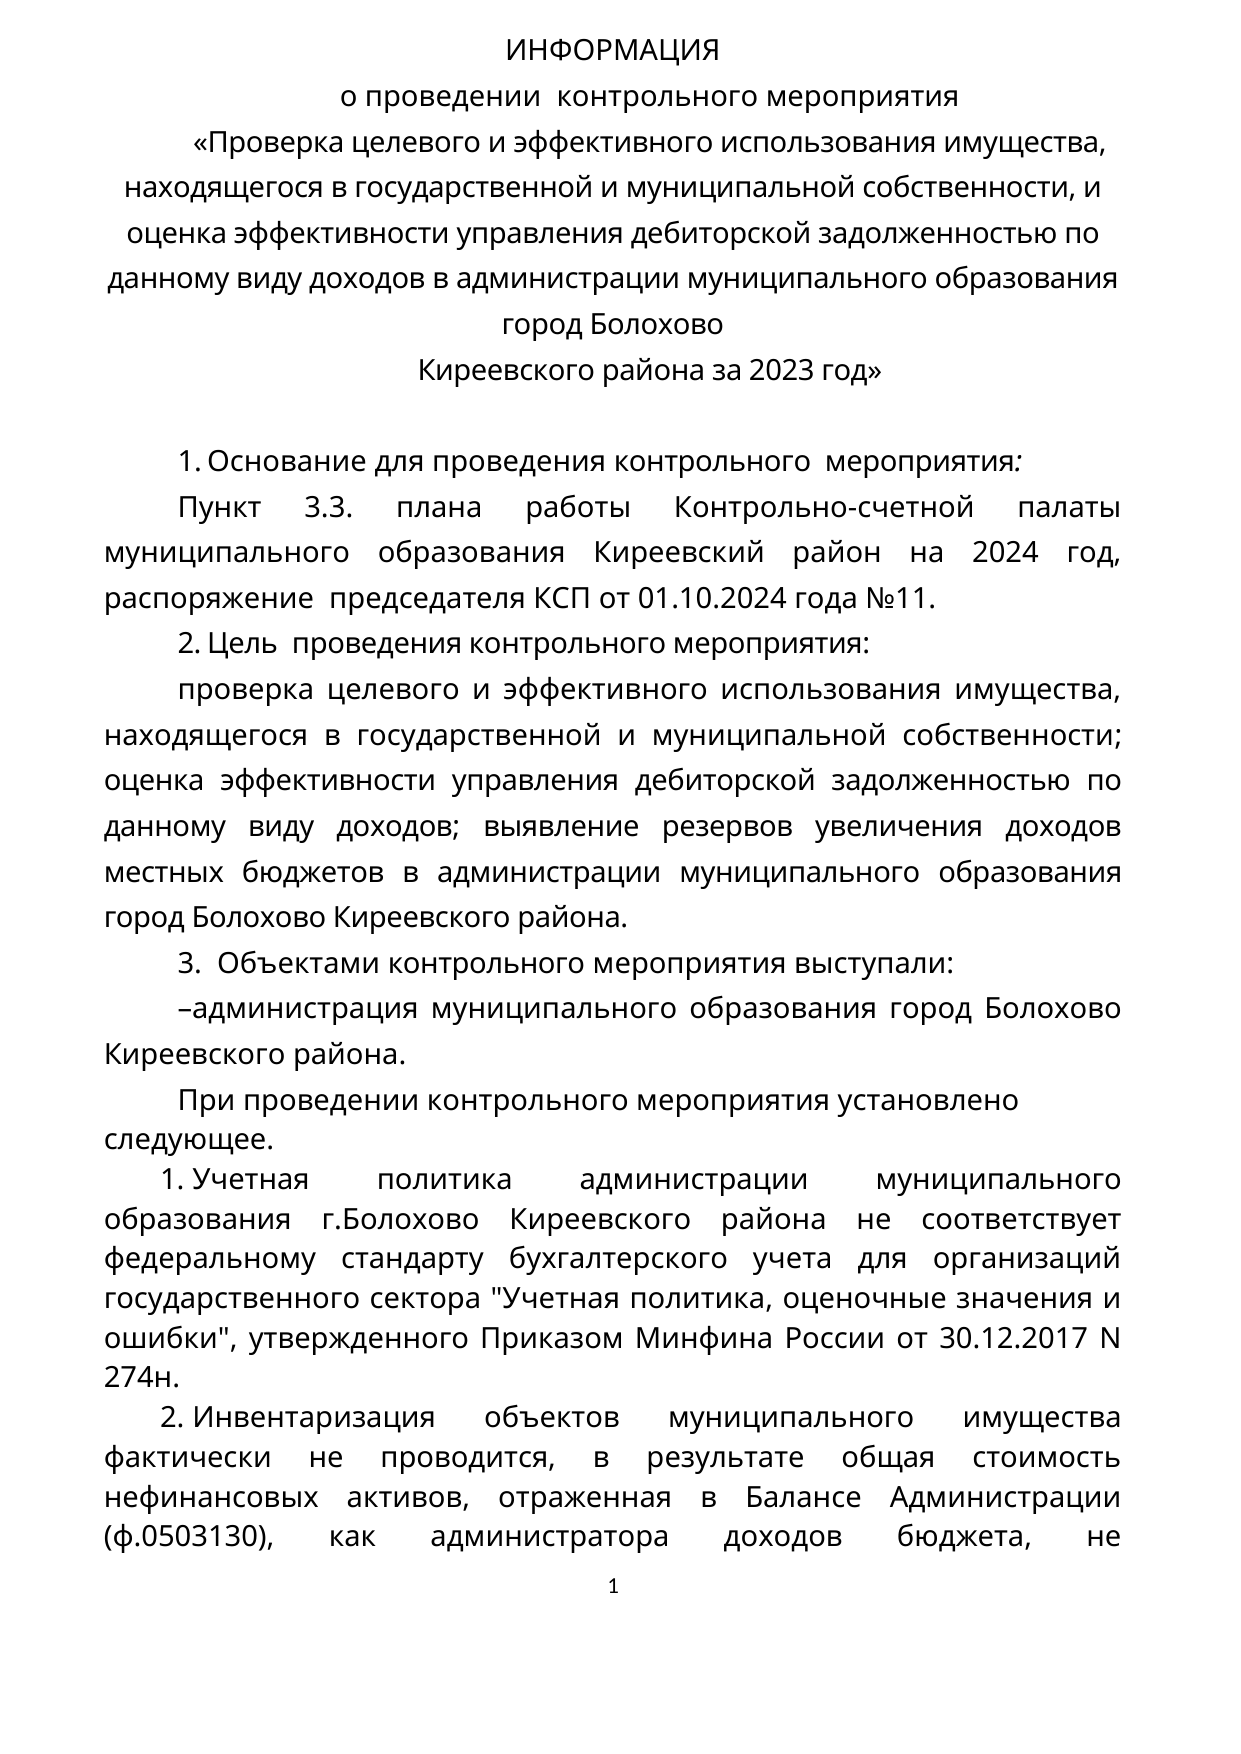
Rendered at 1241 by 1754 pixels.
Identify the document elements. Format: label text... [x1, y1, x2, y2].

text 3. Объектами контрольного мероприятия выступали: [103, 942, 1122, 982]
text «Проверка целевого и эффективного использования имущества, находящегося в государственной и муниципальной собственности, и оценка эффективности управления дебиторской задолженностью по данному виду доходов в администрации муниципального образования город Болохово [103, 121, 1122, 343]
text Пункт 3.3. плана работы Контрольно-счетной палаты муниципального образования Киреевский район на 2024 год, распоряжение председателя КСП от 01.10.2024 года №11. [103, 486, 1122, 617]
list Цель проведения контрольного мероприятия: [103, 623, 1122, 662]
text –администрация муниципального образования город Болохово Киреевского района. [103, 988, 1122, 1073]
list Основание для проведения контрольного мероприятия: [103, 440, 1122, 480]
title При проведении контрольного мероприятия установлено следующее. [103, 1079, 1122, 1158]
text о проведении контрольного мероприятия [103, 75, 1122, 115]
list Учетная политика администрации муниципального образования г.Болохово Киреевского района не соответствует федеральному стандарту бухгалтерского учета для организаций государственного сектора "Учетная политика, оценочные значения и ошибки", утвержденного Приказом Минфина России от 30.12.2017 N 274н. [103, 1158, 1122, 1396]
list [103, 1396, 1122, 1555]
list проверка целевого и эффективного использования имущества, находящегося в государственной и муниципальной собственности; оценка эффективности управления дебиторской задолженностью по данному виду доходов; выявление резервов увеличения доходов местных бюджетов в администрации муниципального образования город Болохово Киреевского района. [103, 668, 1122, 936]
text ИНФОРМАЦИЯ [103, 29, 1122, 69]
text Киреевского района за 2023 год» [103, 349, 1122, 389]
